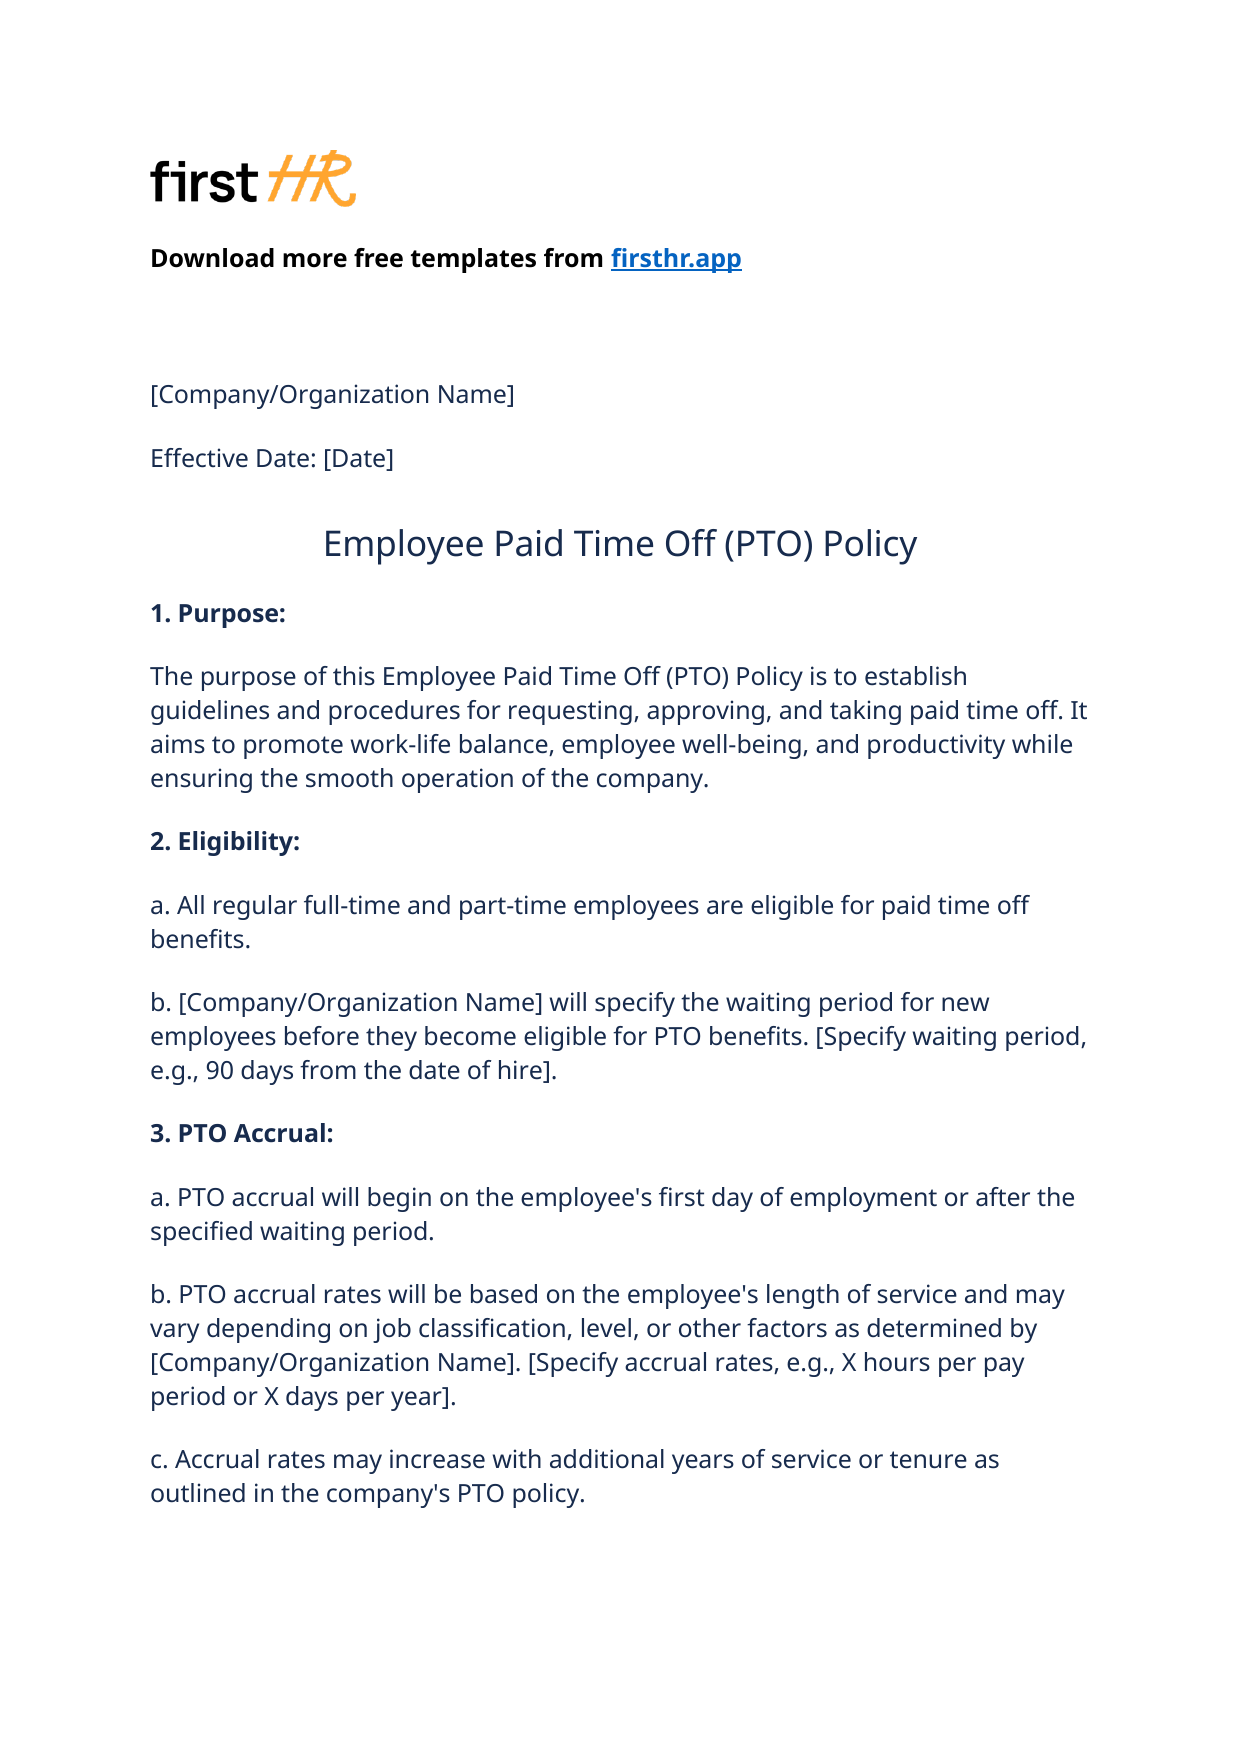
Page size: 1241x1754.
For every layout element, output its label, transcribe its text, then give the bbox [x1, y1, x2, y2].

text b. PTO accrual rates will be based on the employee's length of service and may vary depending on job classification, level, or other factors as determined by [Company/Organization Name]. [Specify accrual rates, e.g., X hours per pay period or X days per year]. [150, 1276, 1090, 1413]
text 2. Eligibility: [150, 824, 1090, 858]
text b. [Company/Organization Name] will specify the waiting period for new employees before they become eligible for PTO benefits. [Specify waiting period, e.g., 90 days from the date of hire]. [150, 984, 1090, 1087]
text Employee Paid Time Off (PTO) Policy [150, 518, 1090, 566]
text The purpose of this Employee Paid Time Off (PTO) Policy is to establish guidelines and procedures for requesting, approving, and taking paid time off. It aims to promote work-life balance, employee well-being, and productivity while ensuring the smooth operation of the company. [150, 659, 1090, 795]
text Effective Date: [Date] [150, 440, 1090, 474]
text Download more free templates from firsthr.app [150, 241, 1090, 275]
text a. PTO accrual will begin on the employee's first day of employment or after the specified waiting period. [150, 1179, 1090, 1247]
text 3. PTO Accrual: [150, 1116, 1090, 1150]
text [Company/Organization Name] [150, 377, 1090, 411]
text c. Accrual rates may increase with additional years of service or tenure as outlined in the company's PTO policy. [150, 1442, 1090, 1510]
picture [150, 150, 356, 207]
text a. All regular full-time and part-time employees are eligible for paid time off benefits. [150, 887, 1090, 955]
text 1. Purpose: [150, 595, 1090, 629]
